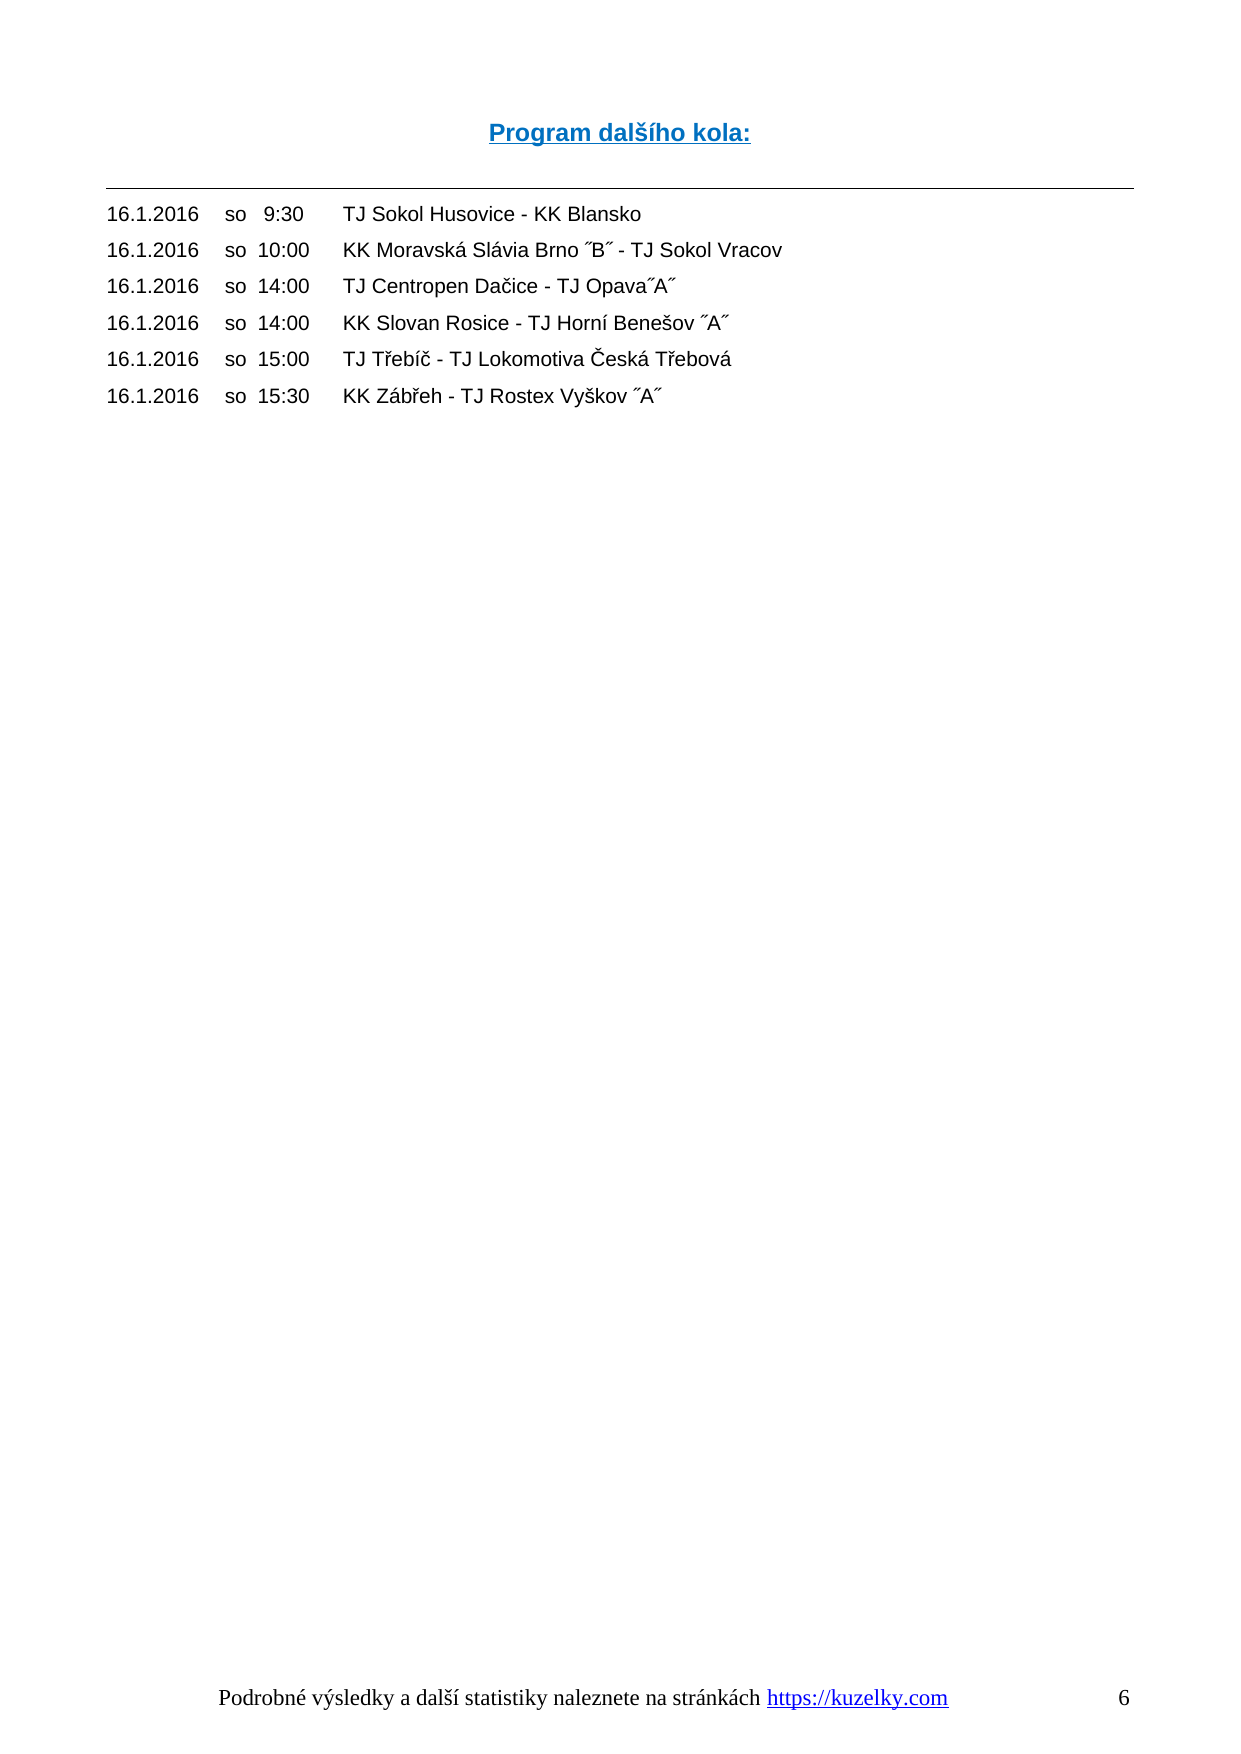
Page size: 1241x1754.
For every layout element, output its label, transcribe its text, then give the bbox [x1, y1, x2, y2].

text 16.1.2016 so 14:00 TJ Centropen Dačice - TJ Opava˝A˝ [106, 274, 1134, 298]
text 16.1.2016 so 9:30 TJ Sokol Husovice - KK Blansko [106, 201, 1134, 225]
text 16.1.2016 so 15:00 TJ Třebíč - TJ Lokomotiva Česká Třebová [106, 347, 1134, 371]
text 16.1.2016 so 15:30 KK Zábřeh - TJ Rostex Vyškov ˝A˝ [106, 384, 1134, 408]
text 16.1.2016 so 10:00 KK Moravská Slávia Brno ˝B˝ - TJ Sokol Vracov [106, 238, 1134, 262]
text Program dalšího kola: [94, 118, 1145, 147]
text 16.1.2016 so 14:00 KK Slovan Rosice - TJ Horní Benešov ˝A˝ [106, 311, 1134, 335]
